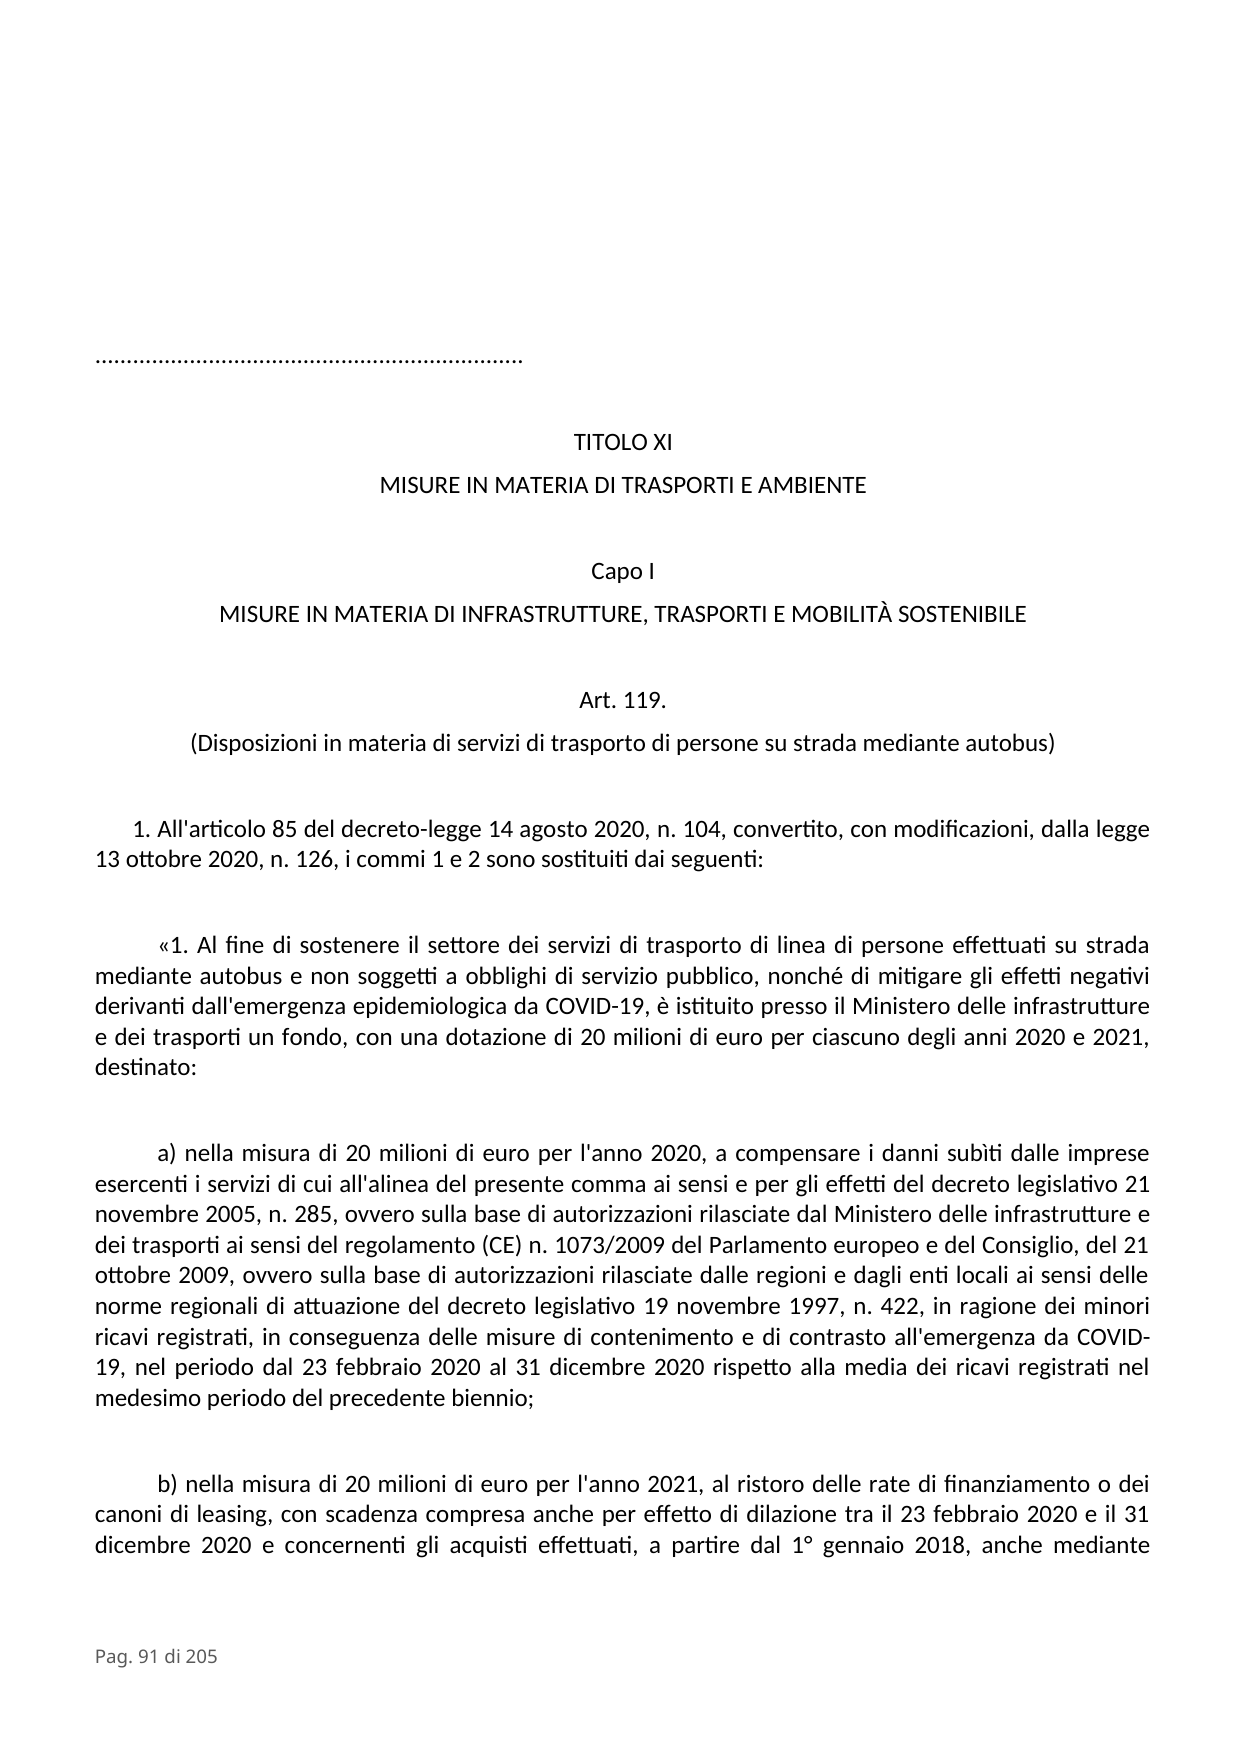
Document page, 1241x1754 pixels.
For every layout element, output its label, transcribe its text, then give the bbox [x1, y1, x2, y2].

text a) nella misura di 20 milioni di euro per l'anno 2020, a compensare i danni subìti dalle imprese esercenti i servizi di cui all'alinea del presente comma ai sensi e per gli effetti del decreto legislativo 21 novembre 2005, n. 285, ovvero sulla base di autorizzazioni rilasciate dal Ministero delle infrastrutture e dei trasporti ai sensi del regolamento (CE) n. 1073/2009 del Parlamento europeo e del Consiglio, del 21 ottobre 2009, ovvero sulla base di autorizzazioni rilasciate dalle regioni e dagli enti locali ai sensi delle norme regionali di attuazione del decreto legislativo 19 novembre 1997, n. 422, in ragione dei minori ricavi registrati, in conseguenza delle misure di contenimento e di contrasto all'emergenza da COVID-19, nel periodo dal 23 febbraio 2020 al 31 dicembre 2020 rispetto alla media dei ricavi registrati nel medesimo periodo del precedente biennio; [94, 1138, 1152, 1412]
text MISURE IN MATERIA DI INFRASTRUTTURE, TRASPORTI E MOBILITÀ SOSTENIBILE [94, 598, 1152, 628]
text Capo I [94, 555, 1152, 585]
text 1. All'articolo 85 del decreto-legge 14 agosto 2020, n. 104, convertito, con modificazioni, dalla legge 13 ottobre 2020, n. 126, i commi 1 e 2 sono sostituiti dai seguenti: [94, 813, 1152, 874]
text «1. Al fine di sostenere il settore dei servizi di trasporto di linea di persone effettuati su strada mediante autobus e non soggetti a obblighi di servizio pubblico, nonché di mitigare gli effetti negativi derivanti dall'emergenza epidemiologica da COVID-19, è istituito presso il Ministero delle infrastrutture e dei trasporti un fondo, con una dotazione di 20 milioni di euro per ciascuno degli anni 2020 e 2021, destinato: [94, 929, 1152, 1082]
text Art. 119. [94, 684, 1152, 714]
text .................................................................... [94, 340, 1152, 370]
text MISURE IN MATERIA DI TRASPORTI E AMBIENTE [94, 469, 1152, 499]
text (Disposizioni in materia di servizi di trasporto di persone su strada mediante autobus) [94, 727, 1152, 757]
text TITOLO XI [94, 426, 1152, 456]
